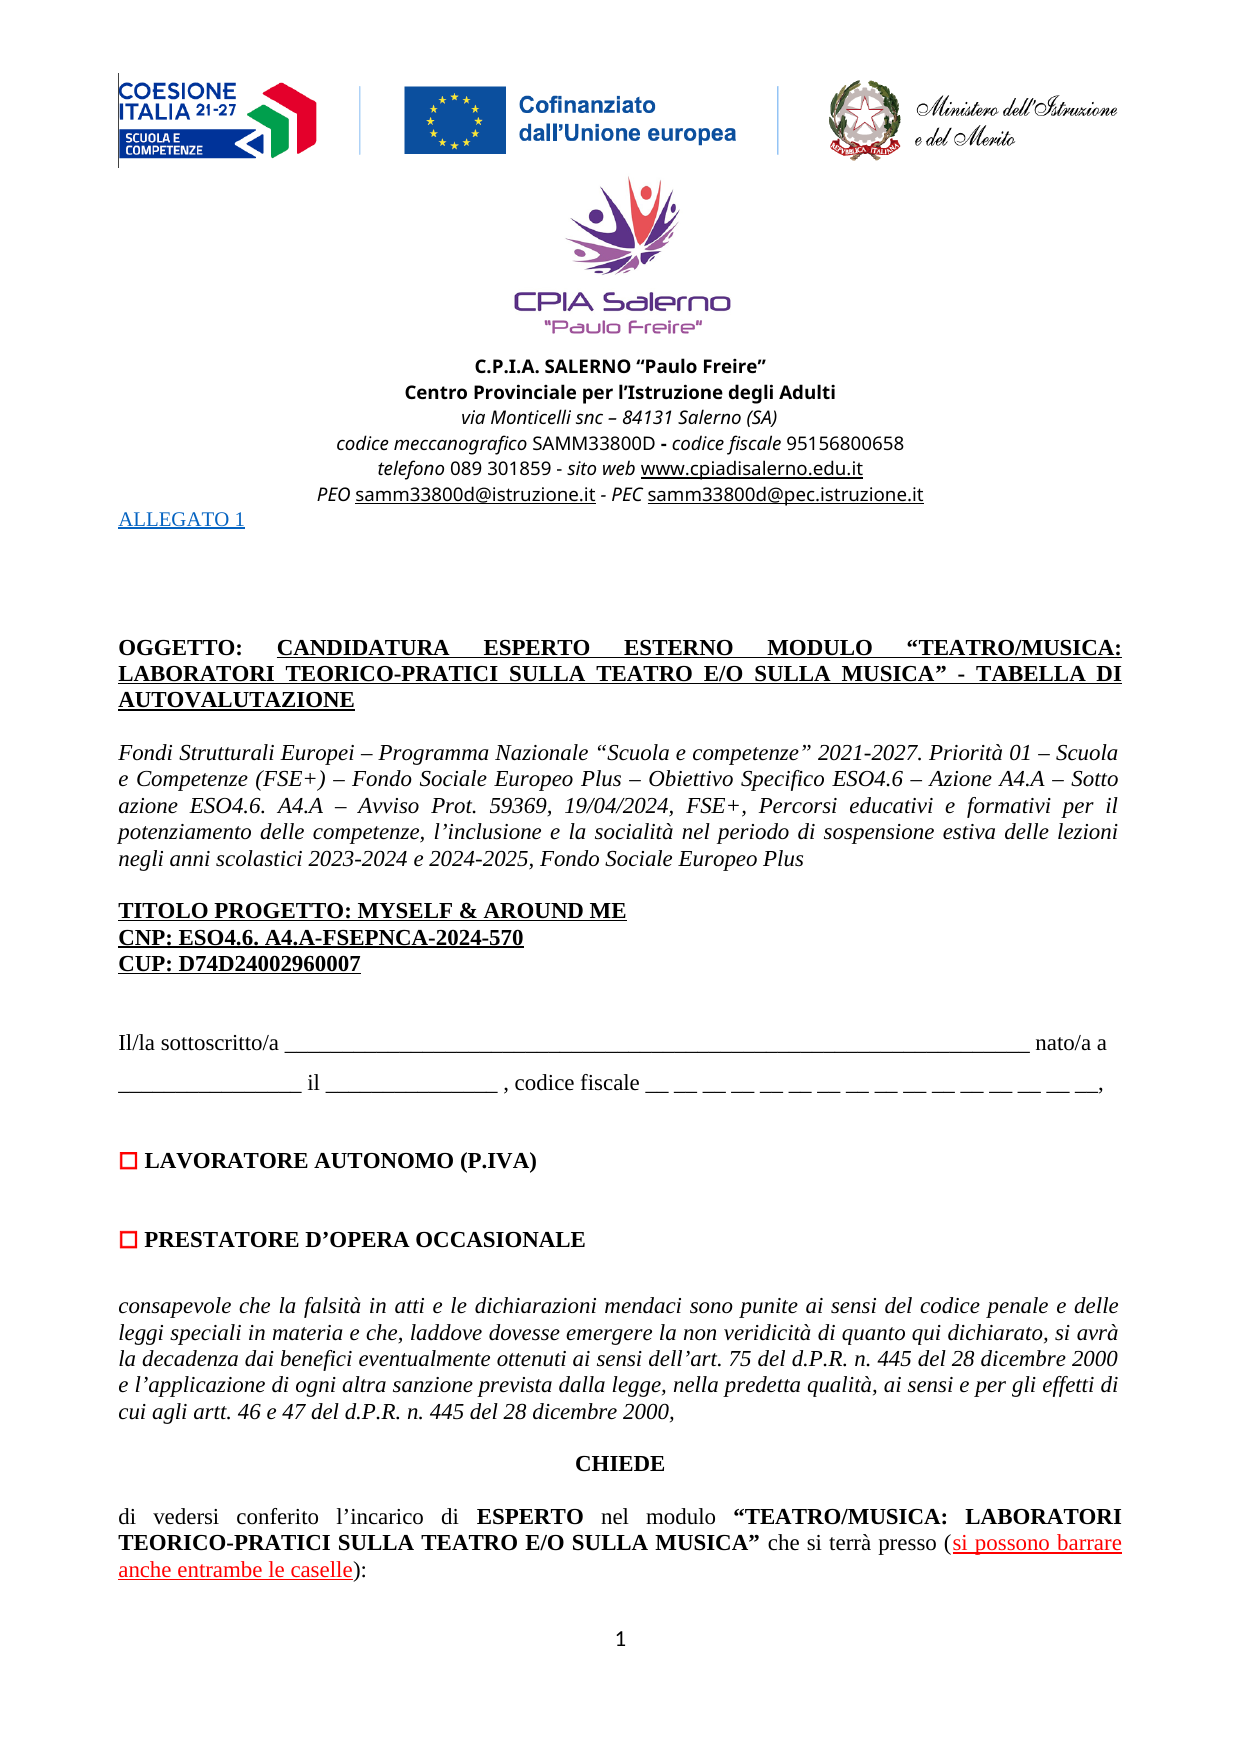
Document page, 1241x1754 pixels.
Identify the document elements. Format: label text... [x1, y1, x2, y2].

picture [118, 73, 1122, 354]
text LAVORATORE AUTONOMO (P.IVA) [118, 1147, 1122, 1174]
text CUP: D74D24002960007 [118, 950, 1122, 976]
text consapevole che la falsità in atti e le dichiarazioni mendaci sono punite ai sensi del codice penale e delle leggi speciali in materia e che, laddove dovesse emergere la non veridicità di quanto qui dichiarato, si avrà la decadenza dai benefici eventualmente ottenuti ai sensi dell’art. 75 del d.P.R. n. 445 del 28 dicembre 2000 e l’applicazione di ogni altra sanzione prevista dalla legge, nella predetta qualità, ai sensi e per gli effetti di cui agli artt. 46 e 47 del d.P.R. n. 445 del 28 dicembre 2000, [118, 1292, 1122, 1424]
text CHIEDE [118, 1450, 1122, 1477]
text OGGETTO: CANDIDATURA ESPERTO ESTERNO MODULO “TEATRO/MUSICA: LABORATORI TEORICO-PRATICI SULLA TEATRO E/O SULLA MUSICA” - TABELLA DI AUTOVALUTAZIONE [118, 684, 1122, 713]
text TITOLO PROGETTO: MYSELF & AROUND ME [118, 897, 1122, 924]
text Fondi Strutturali Europei – Programma Nazionale “Scuola e competenze” 2021-2027. Priorità 01 – Scuola e Competenze (FSE+) – Fondo Sociale Europeo Plus – Obiettivo Specifico ESO4.6 – Azione A4.A – Sotto azione ESO4.6. A4.A – Avviso Prot. 59369, 19/04/2024, FSE+, Percorsi educativi e formativi per il potenziamento delle competenze, l’inclusione e la socialità nel periodo di sospensione estiva delle lezioni negli anni scolastici 2023-2024 e 2024-2025, Fondo Sociale Europeo Plus [118, 739, 1122, 871]
text Il/la sottoscritto/a _________________________________________________________________ nato/a a ________________ il _______________ , codice fiscale __ __ __ __ __ __ __ __ __ __ __ __ __ __ __ __, [118, 1029, 1122, 1095]
text OGGETTO: CANDIDATURA ESPERTO ESTERNO MODULO “TEATRO/MUSICA: LABORATORI TEORICO-PRATICI SULLA TEATRO E/O SULLA MUSICA” - TABELLA DI AUTOVALUTAZIONE [118, 634, 1122, 683]
text di vedersi conferito l’incarico di ESPERTO nel modulo “TEATRO/MUSICA: LABORATORI TEORICO-PRATICI SULLA TEATRO E/O SULLA MUSICA” che si terrà presso (si possono barrare anche entrambe le caselle): [118, 1503, 1122, 1582]
text CNP: ESO4.6. A4.A-FSEPNCA-2024-570 [118, 924, 1122, 950]
text PRESTATORE D’OPERA OCCASIONALE [118, 1226, 1122, 1253]
